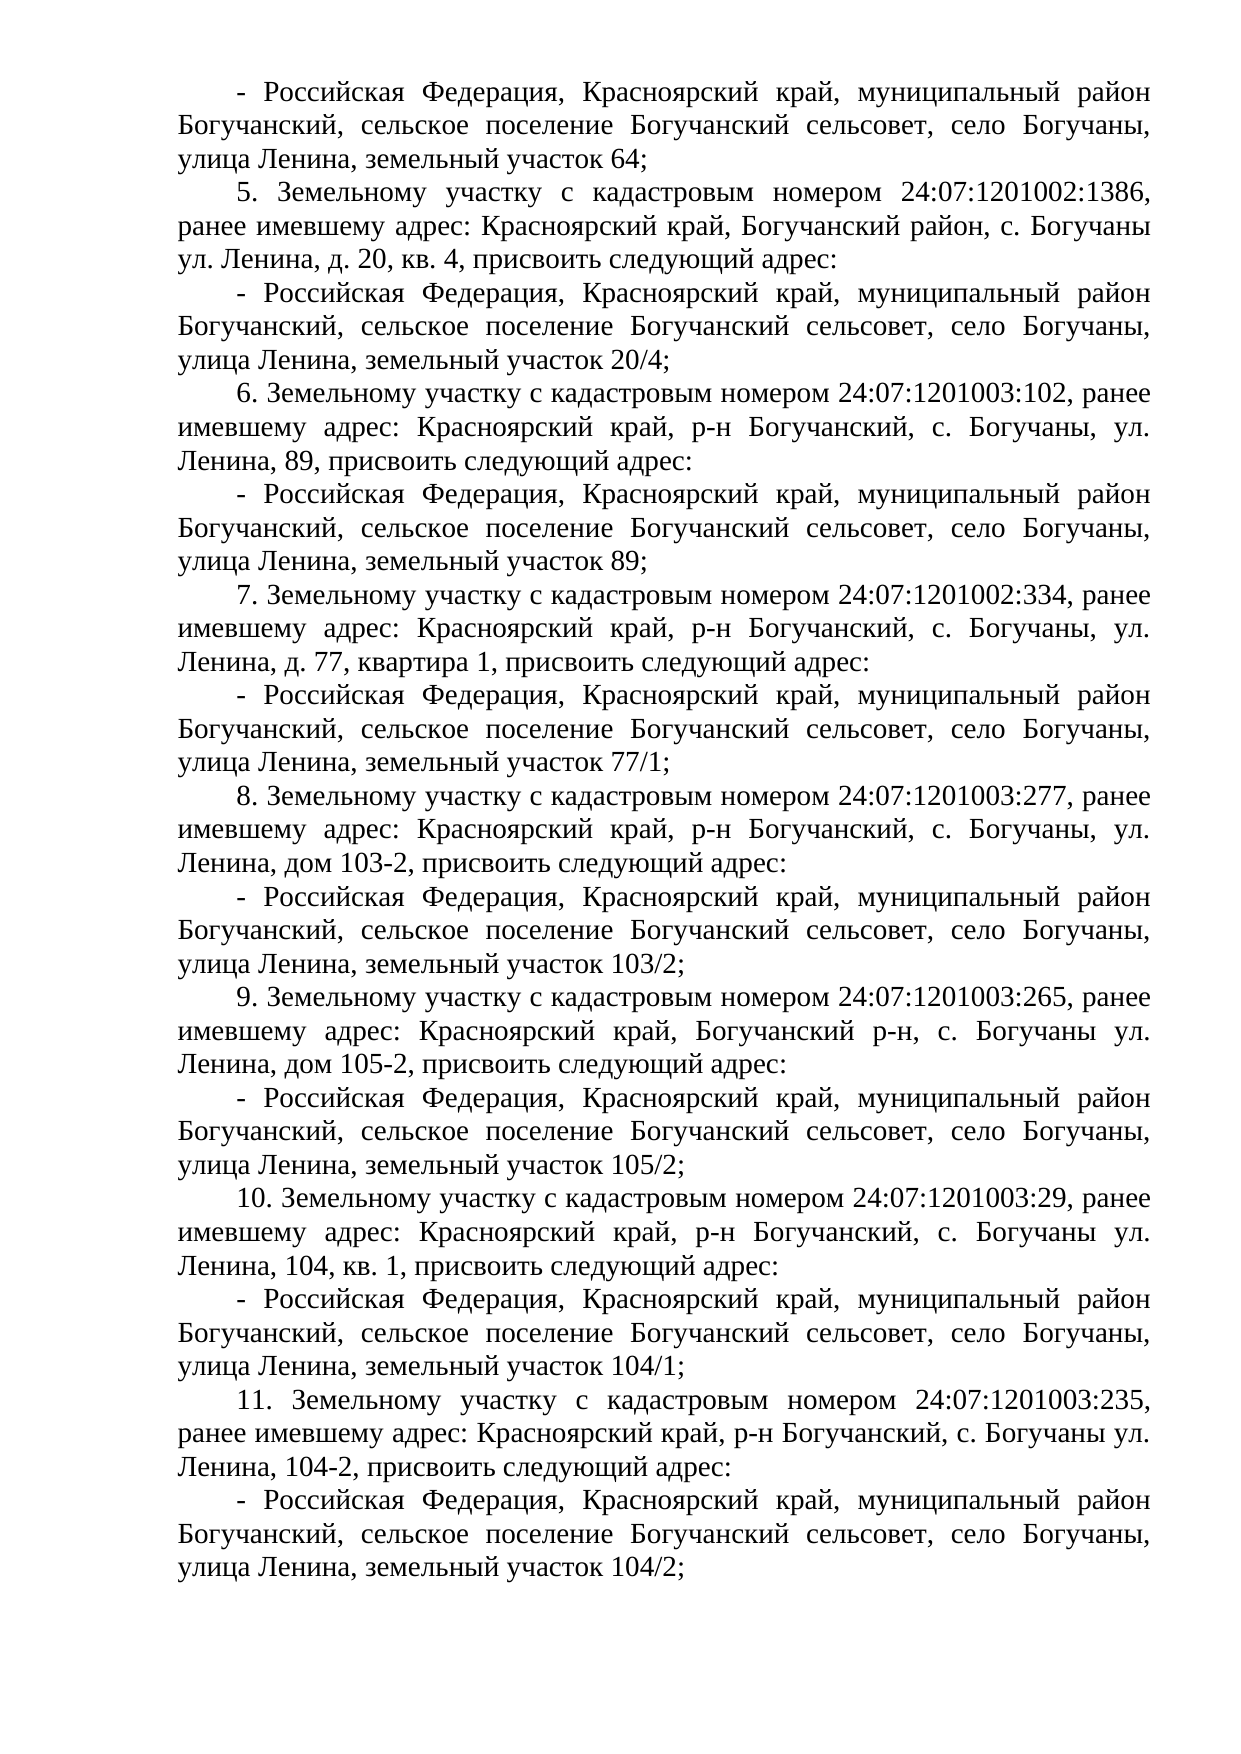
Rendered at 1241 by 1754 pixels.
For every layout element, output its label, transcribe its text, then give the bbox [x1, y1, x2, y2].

text - Российская Федерация, Красноярский край, муниципальный район Богучанский, сельское поселение Богучанский сельсовет, село Богучаны, улица Ленина, земельный участок 89; [177, 476, 1152, 577]
text - Российская Федерация, Красноярский край, муниципальный район Богучанский, сельское поселение Богучанский сельсовет, село Богучаны, улица Ленина, земельный участок 105/2; [177, 1080, 1152, 1181]
text 7. Земельному участку с кадастровым номером 24:07:1201002:334, ранее имевшему адрес: Красноярский край, р-н Богучанский, с. Богучаны, ул. Ленина, д. 77, квартира 1, присвоить следующий адрес: [177, 577, 1152, 677]
text 6. Земельному участку с кадастровым номером 24:07:1201003:102, ранее имевшему адрес: Красноярский край, р-н Богучанский, с. Богучаны, ул. Ленина, 89, присвоить следующий адрес: [177, 376, 1152, 476]
text - Российская Федерация, Красноярский край, муниципальный район Богучанский, сельское поселение Богучанский сельсовет, село Богучаны, улица Ленина, земельный участок 104/2; [177, 1482, 1152, 1583]
text 8. Земельному участку с кадастровым номером 24:07:1201003:277, ранее имевшему адрес: Красноярский край, р-н Богучанский, с. Богучаны, ул. Ленина, дом 103-2, присвоить следующий адрес: [177, 778, 1152, 879]
text 10. Земельному участку с кадастровым номером 24:07:1201003:29, ранее имевшему адрес: Красноярский край, р-н Богучанский, с. Богучаны ул. Ленина, 104, кв. 1, присвоить следующий адрес: [177, 1181, 1152, 1281]
text - Российская Федерация, Красноярский край, муниципальный район Богучанский, сельское поселение Богучанский сельсовет, село Богучаны, улица Ленина, земельный участок 77/1; [177, 677, 1152, 778]
text - Российская Федерация, Красноярский край, муниципальный район Богучанский, сельское поселение Богучанский сельсовет, село Богучаны, улица Ленина, земельный участок 64; [177, 74, 1152, 174]
text 5. Земельному участку с кадастровым номером 24:07:1201002:1386, ранее имевшему адрес: Красноярский край, Богучанский район, с. Богучаны ул. Ленина, д. 20, кв. 4, присвоить следующий адрес: [177, 174, 1152, 275]
text - Российская Федерация, Красноярский край, муниципальный район Богучанский, сельское поселение Богучанский сельсовет, село Богучаны, улица Ленина, земельный участок 103/2; [177, 879, 1152, 979]
text - Российская Федерация, Красноярский край, муниципальный район Богучанский, сельское поселение Богучанский сельсовет, село Богучаны, улица Ленина, земельный участок 20/4; [177, 275, 1152, 376]
text 11. Земельному участку с кадастровым номером 24:07:1201003:235, ранее имевшему адрес: Красноярский край, р-н Богучанский, с. Богучаны ул. Ленина, 104-2, присвоить следующий адрес: [177, 1382, 1152, 1482]
text 9. Земельному участку с кадастровым номером 24:07:1201003:265, ранее имевшему адрес: Красноярский край, Богучанский р-н, с. Богучаны ул. Ленина, дом 105-2, присвоить следующий адрес: [177, 979, 1152, 1080]
text - Российская Федерация, Красноярский край, муниципальный район Богучанский, сельское поселение Богучанский сельсовет, село Богучаны, улица Ленина, земельный участок 104/1; [177, 1281, 1152, 1382]
